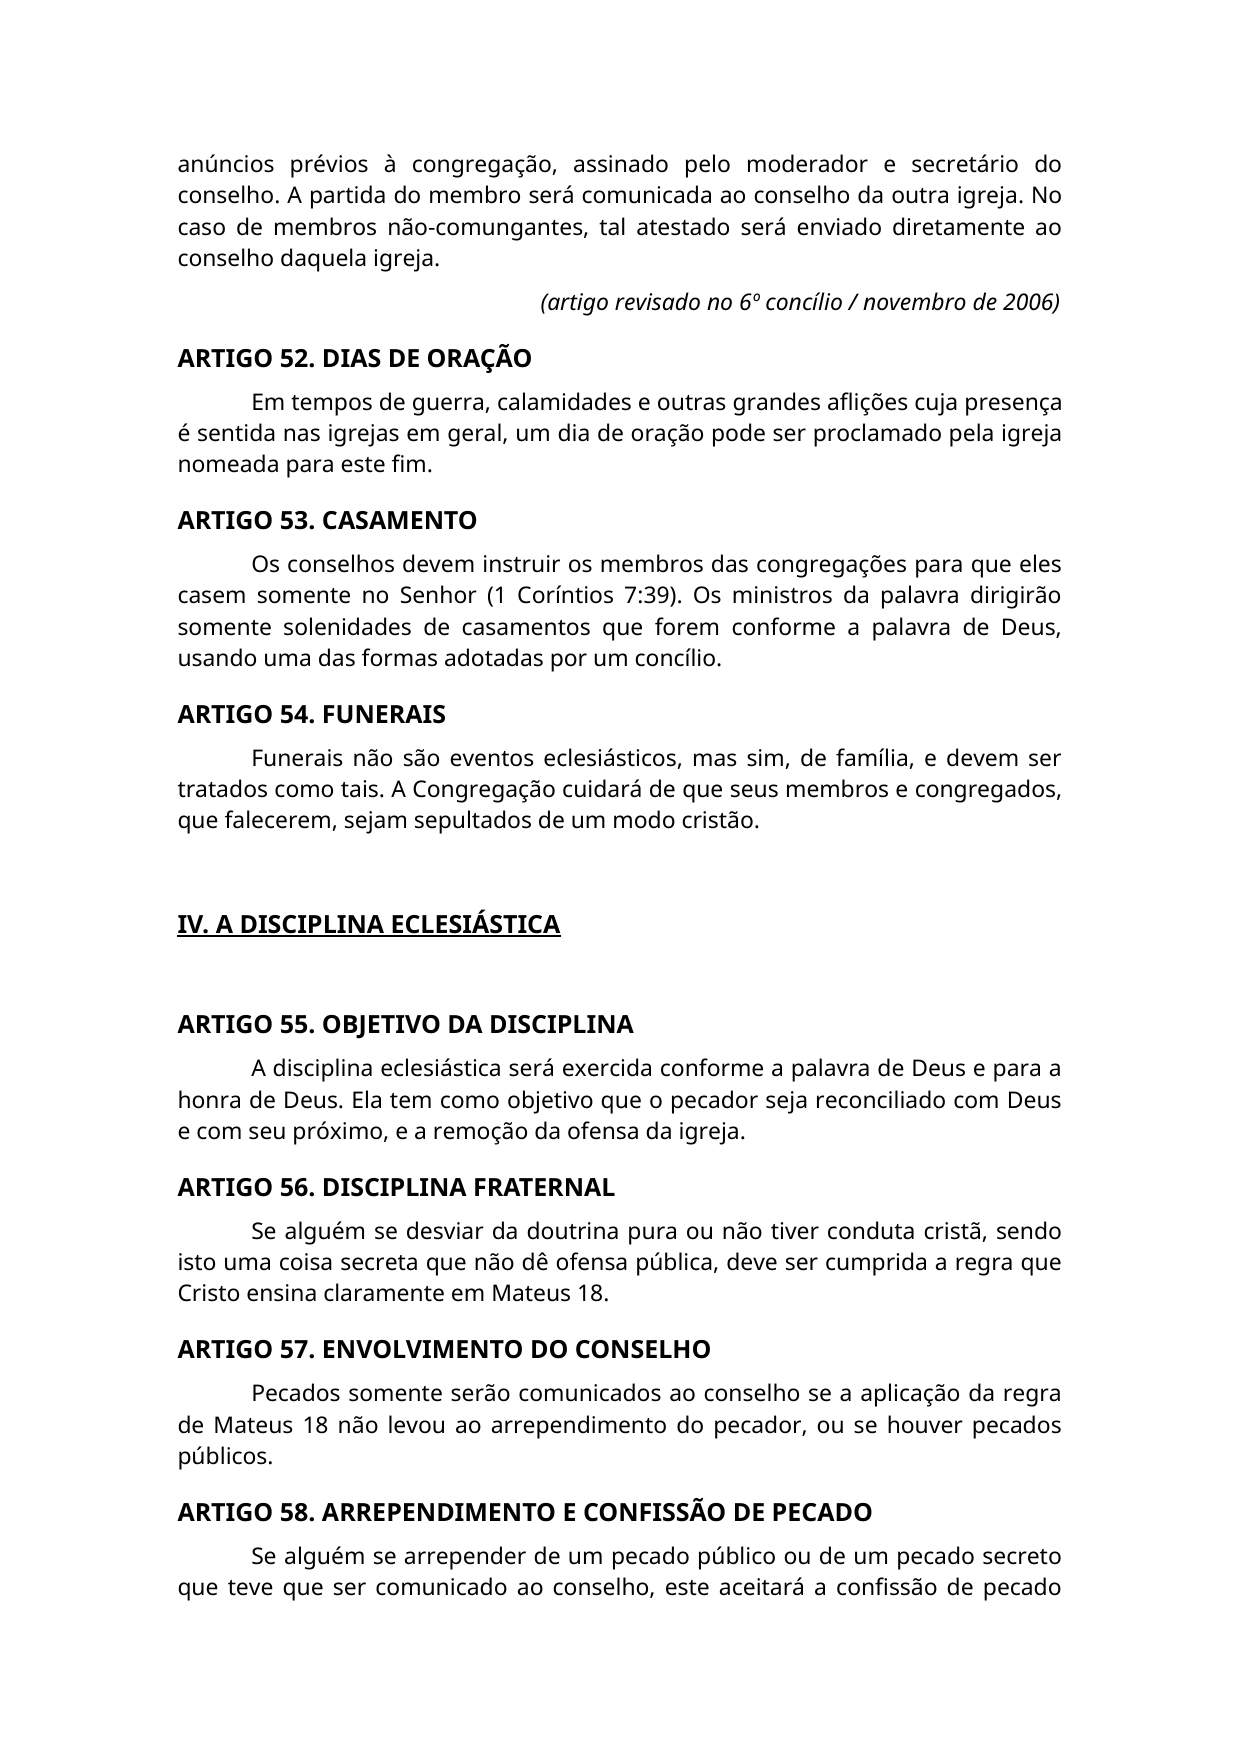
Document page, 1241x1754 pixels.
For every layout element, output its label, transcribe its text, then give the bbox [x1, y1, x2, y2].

subtitle ARTIGO 57. Envolvimento do Conselho [177, 1337, 1063, 1364]
text Os conselhos devem instruir os membros das congregações para que eles casem somente no Senhor (1 Coríntios 7:39). Os ministros da palavra dirigirão somente solenidades de casamentos que forem conforme a palavra de Deus, usando uma das formas adotadas por um concílio. [177, 548, 1063, 673]
subtitle ARTIGO 55. Objetivo da Disciplina [177, 1012, 1063, 1039]
text Pecados somente serão comunicados ao conselho se a aplicação da regra de Mateus 18 não levou ao arrependimento do pecador, ou se houver pecados públicos. [177, 1377, 1063, 1471]
text A disciplina eclesiástica será exercida conforme a palavra de Deus e para a honra de Deus. Ela tem como objetivo que o pecador seja reconciliado com Deus e com seu próximo, e a remoção da ofensa da igreja. [177, 1052, 1063, 1146]
subtitle ARTIGO 53. Casamento [177, 508, 1063, 535]
text Funerais não são eventos eclesiásticos, mas sim, de família, e devem ser tratados como tais. A Congregação cuidará de que seus membros e congregados, que falecerem, sejam sepultados de um modo cristão. [177, 741, 1063, 835]
subtitle ARTIGO 54. Funerais [177, 702, 1063, 729]
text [177, 1539, 1063, 1602]
subtitle ARTIGO 52. Dias de Oração [177, 346, 1063, 373]
subtitle ARTIGO 58. Arrependimento e Confissão de Pecado [177, 1500, 1063, 1527]
text (artigo revisado no 6º concílio / novembro de 2006) [177, 285, 1063, 316]
text Em tempos de guerra, calamidades e outras grandes aflições cuja presença é sentida nas igrejas em geral, um dia de oração pode ser proclamado pela igreja nomeada para este fim. [177, 385, 1063, 479]
text Se alguém se desviar da doutrina pura ou não tiver conduta cristã, sendo isto uma coisa secreta que não dê ofensa pública, deve ser cumprida a regra que Cristo ensina claramente em Mateus 18. [177, 1214, 1063, 1308]
subtitle ARTIGO 56. Disciplina Fraternal [177, 1175, 1063, 1202]
text IV. A DISCIPLINA ECLESIÁSTICA [177, 908, 1063, 939]
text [177, 148, 1063, 273]
